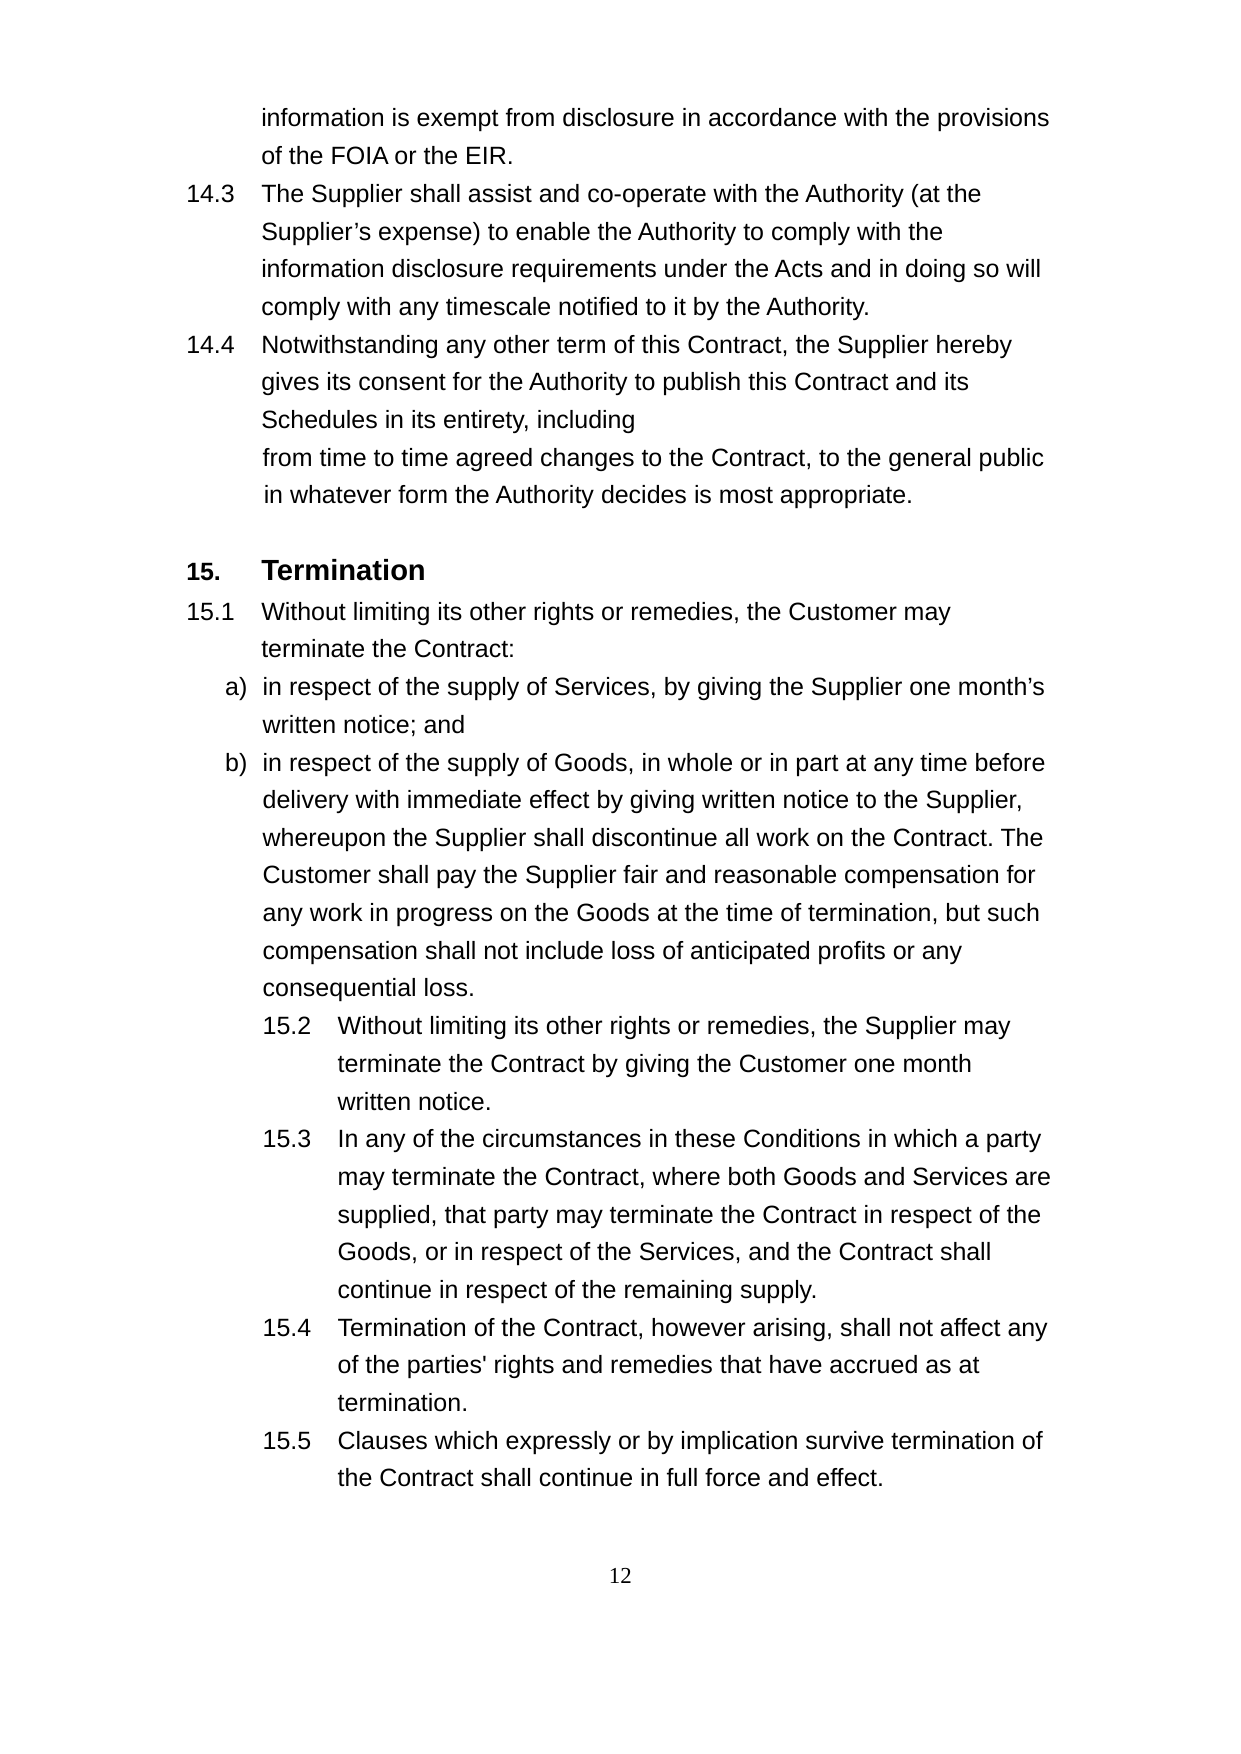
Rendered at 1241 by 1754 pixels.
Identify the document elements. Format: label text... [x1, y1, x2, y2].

list In any of the circumstances in these Conditions in which a party may terminate the Contract, where both Goods and Services are supplied, that party may terminate the Contract in respect of the Goods, or in respect of the Services, and the Contract shall continue in respect of the remaining supply. [262, 1124, 1053, 1303]
list Without limiting its other rights or remedies, the Supplier may terminate the Contract by giving the Customer one month written notice. [262, 1011, 1053, 1115]
list in respect of the supply of Services, by giving the Supplier one month’s written notice; and [225, 672, 1053, 738]
subtitle Termination [186, 553, 1053, 587]
list Clauses which expressly or by implication survive termination of the Contract shall continue in full force and effect. [262, 1426, 1053, 1492]
text from time to time agreed changes to the Contract, to the general public in whatever form the Authority decides is most appropriate. [262, 443, 1053, 509]
text 14.3 The Supplier shall assist and co-operate with the Authority (at the Supplier’s expense) to enable the Authority to comply with the information disclosure requirements under the Acts and in doing so will comply with any timescale notified to it by the Authority. [186, 179, 1053, 321]
text 14.4 Notwithstanding any other term of this Contract, the Supplier hereby gives its consent for the Authority to publish this Contract and its Schedules in its entirety, including [186, 330, 1053, 434]
list in respect of the supply of Goods, in whole or in part at any time before delivery with immediate effect by giving written notice to the Supplier, whereupon the Supplier shall discontinue all work on the Contract. The Customer shall pay the Supplier fair and reasonable compensation for any work in progress on the Goods at the time of termination, but such compensation shall not include loss of anticipated profits or any consequential loss. [225, 748, 1053, 1002]
list Termination of the Contract, however arising, shall not affect any of the parties' rights and remedies that have accrued as at termination. [262, 1313, 1053, 1417]
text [186, 103, 1053, 170]
text 15.1 Without limiting its other rights or remedies, the Customer may terminate the Contract: [186, 597, 1053, 663]
